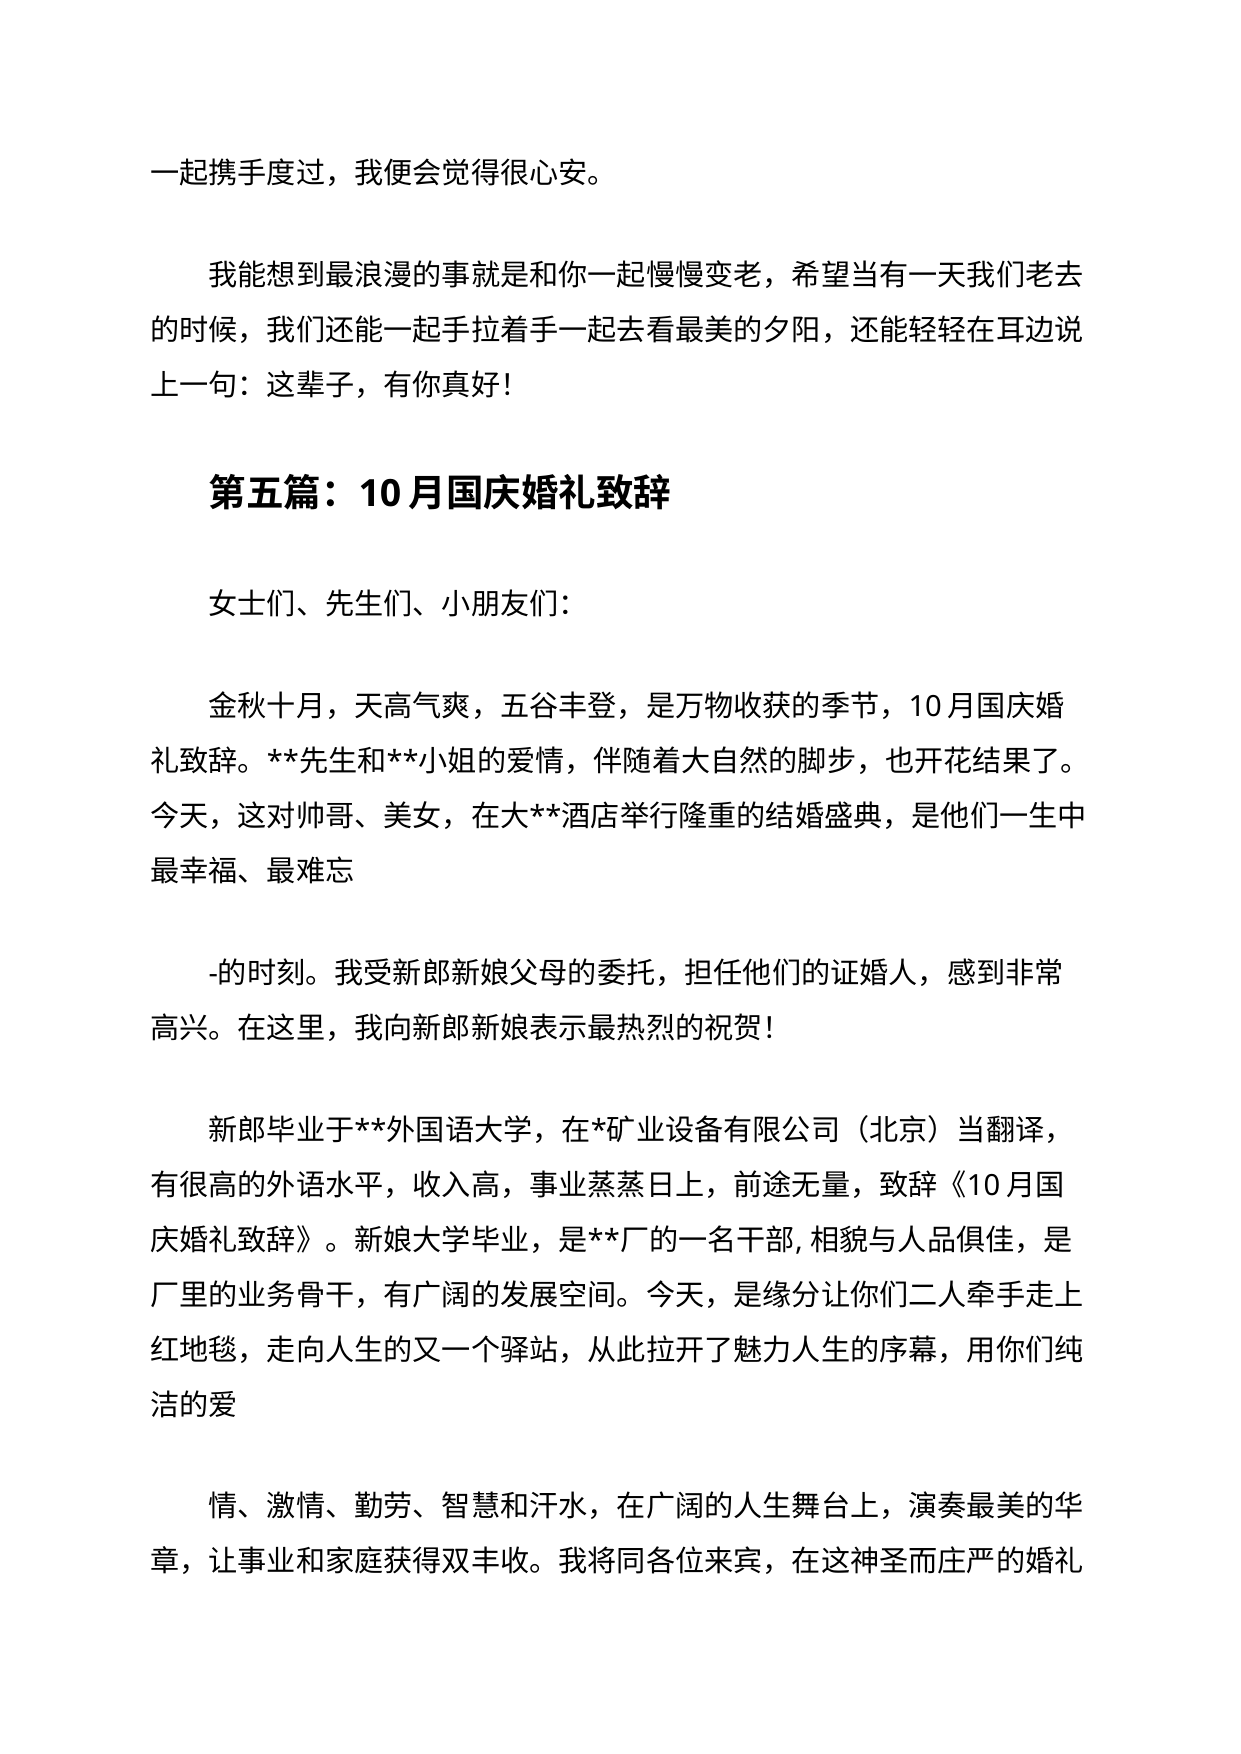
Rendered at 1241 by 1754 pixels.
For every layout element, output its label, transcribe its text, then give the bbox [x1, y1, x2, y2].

text 金秋十月，天高气爽，五谷丰登，是万物收获的季节，10月国庆婚礼致辞。**先生和**小姐的爱情，伴随着大自然的脚步，也开花结果了。今天，这对帅哥、美女，在大**酒店举行隆重的结婚盛典，是他们一生中最幸福、最难忘 [150, 683, 1090, 890]
text 我能想到最浪漫的事就是和你一起慢慢变老，希望当有一天我们老去的时候，我们还能一起手拉着手一起去看最美的夕阳，还能轻轻在耳边说上一句：这辈子，有你真好！ [150, 252, 1090, 404]
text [150, 1483, 1090, 1580]
text 新郎毕业于**外国语大学，在*矿业设备有限公司（北京）当翻译，有很高的外语水平，收入高，事业蒸蒸日上，前途无量，致辞《10月国庆婚礼致辞》。新娘大学毕业，是**厂的一名干部, 相貌与人品俱佳，是厂里的业务骨干，有广阔的发展空间。今天，是缘分让你们二人牵手走上红地毯，走向人生的又一个驿站，从此拉开了魅力人生的序幕，用你们纯洁的爱 [150, 1106, 1090, 1423]
text 女士们、先生们、小朋友们： [150, 581, 1090, 623]
text -的时刻。我受新郎新娘父母的委托，担任他们的证婚人，感到非常高兴。在这里，我向新郎新娘表示最热烈的祝贺！ [150, 949, 1090, 1047]
text 第五篇：10月国庆婚礼致辞 [150, 463, 1090, 518]
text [150, 150, 1090, 192]
